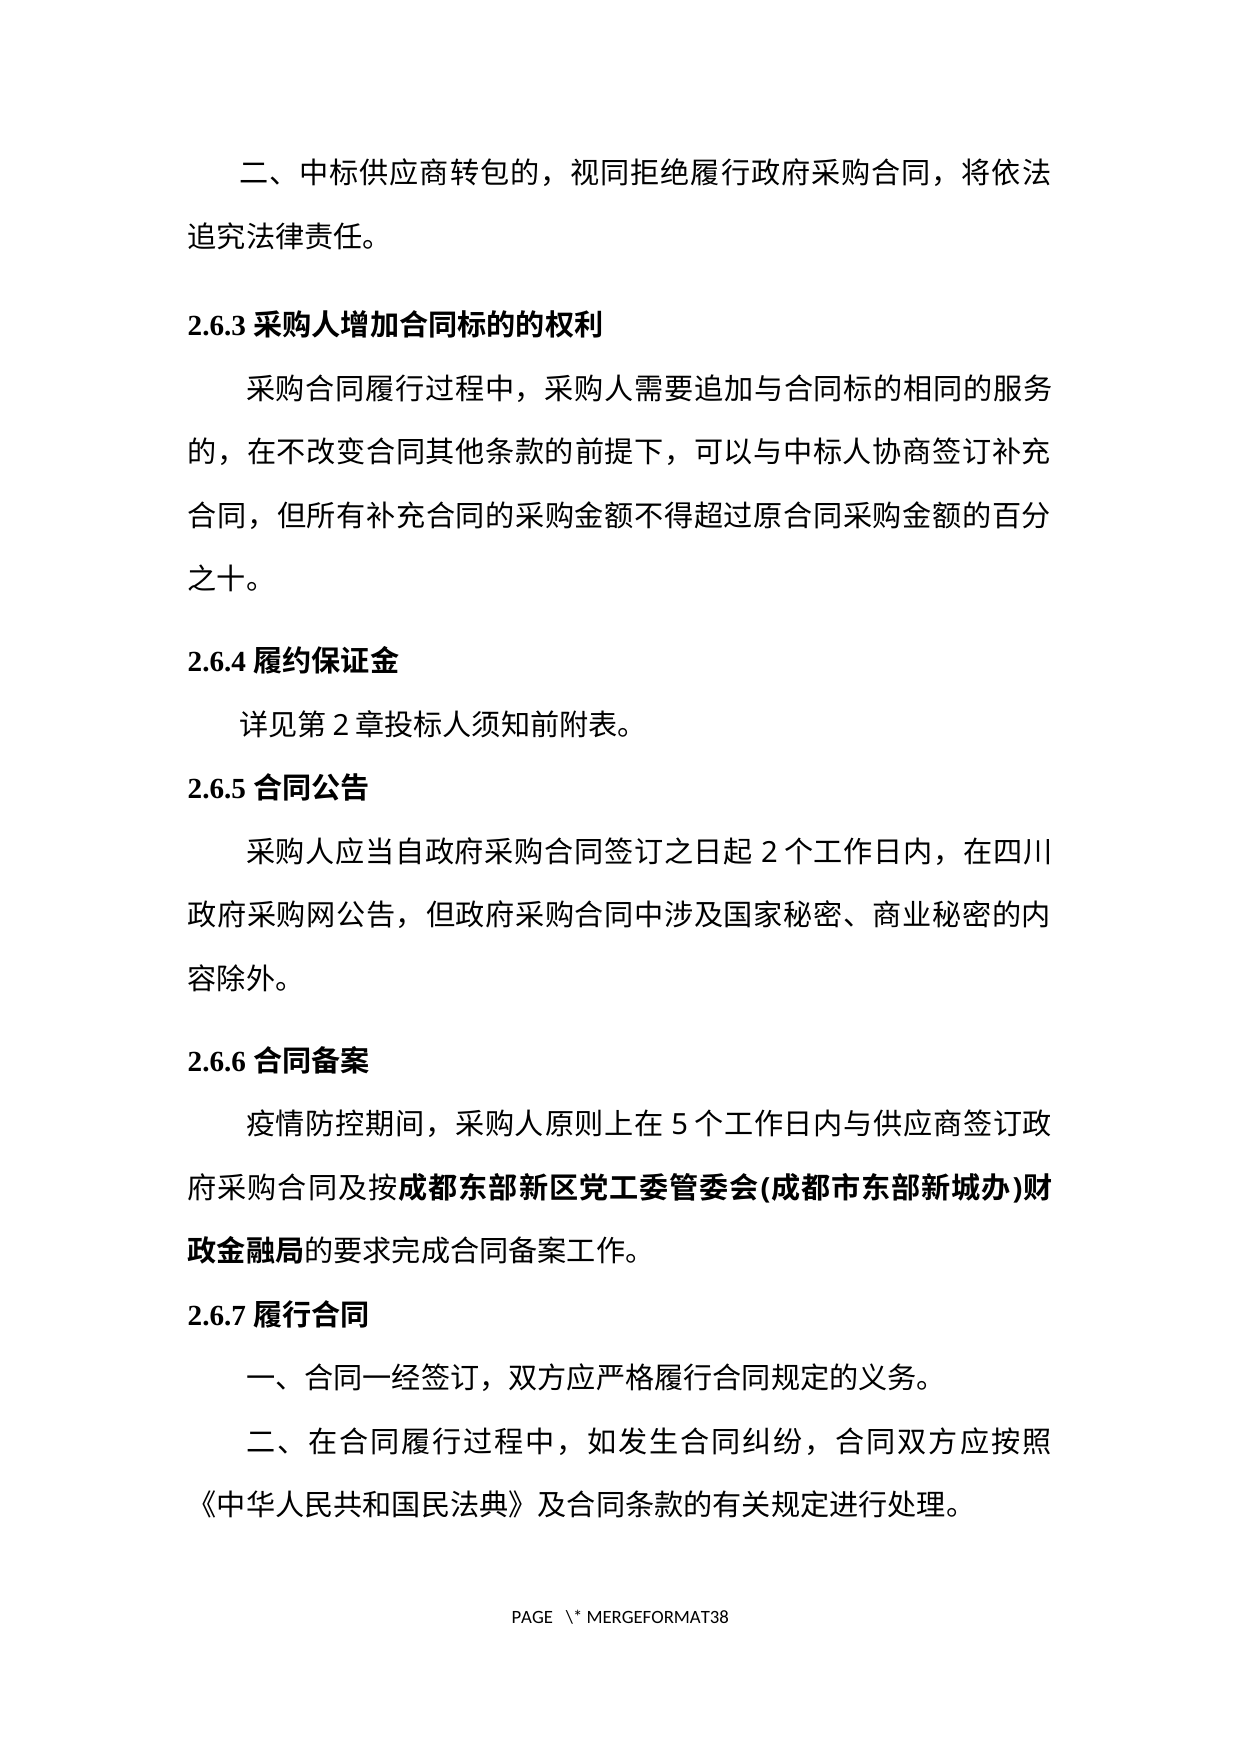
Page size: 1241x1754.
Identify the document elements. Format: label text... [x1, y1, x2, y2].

list 合同公告 [187, 765, 1053, 807]
text 二、在合同履行过程中，如发生合同纠纷，合同双方应按照《中华人民共和国民法典》及合同条款的有关规定进行处理。 [187, 1418, 1053, 1524]
list 合同备案 [187, 1037, 1053, 1080]
text 一、合同一经签订，双方应严格履行合同规定的义务。 [187, 1355, 1053, 1397]
text 详见第2章投标人须知前附表。 [187, 701, 1053, 744]
list 采购人增加合同标的的权利 [187, 302, 1053, 344]
list 履约保证金 [187, 638, 1053, 680]
text 采购合同履行过程中，采购人需要追加与合同标的相同的服务的，在不改变合同其他条款的前提下，可以与中标人协商签订补充合同，但所有补充合同的采购金额不得超过原合同采购金额的百分之十。 [187, 365, 1053, 598]
text 二、中标供应商转包的，视同拒绝履行政府采购合同，将依法追究法律责任。 [187, 150, 1053, 256]
text 疫情防控期间，采购人原则上在5个工作日内与供应商签订政府采购合同及按成都东部新区党工委管委会(成都市东部新城办)财政金融局的要求完成合同备案工作。 [187, 1101, 1053, 1270]
text 采购人应当自政府采购合同签订之日起2个工作日内，在四川政府采购网公告，但政府采购合同中涉及国家秘密、商业秘密的内容除外。 [187, 828, 1053, 997]
list 履行合同 [187, 1291, 1053, 1334]
